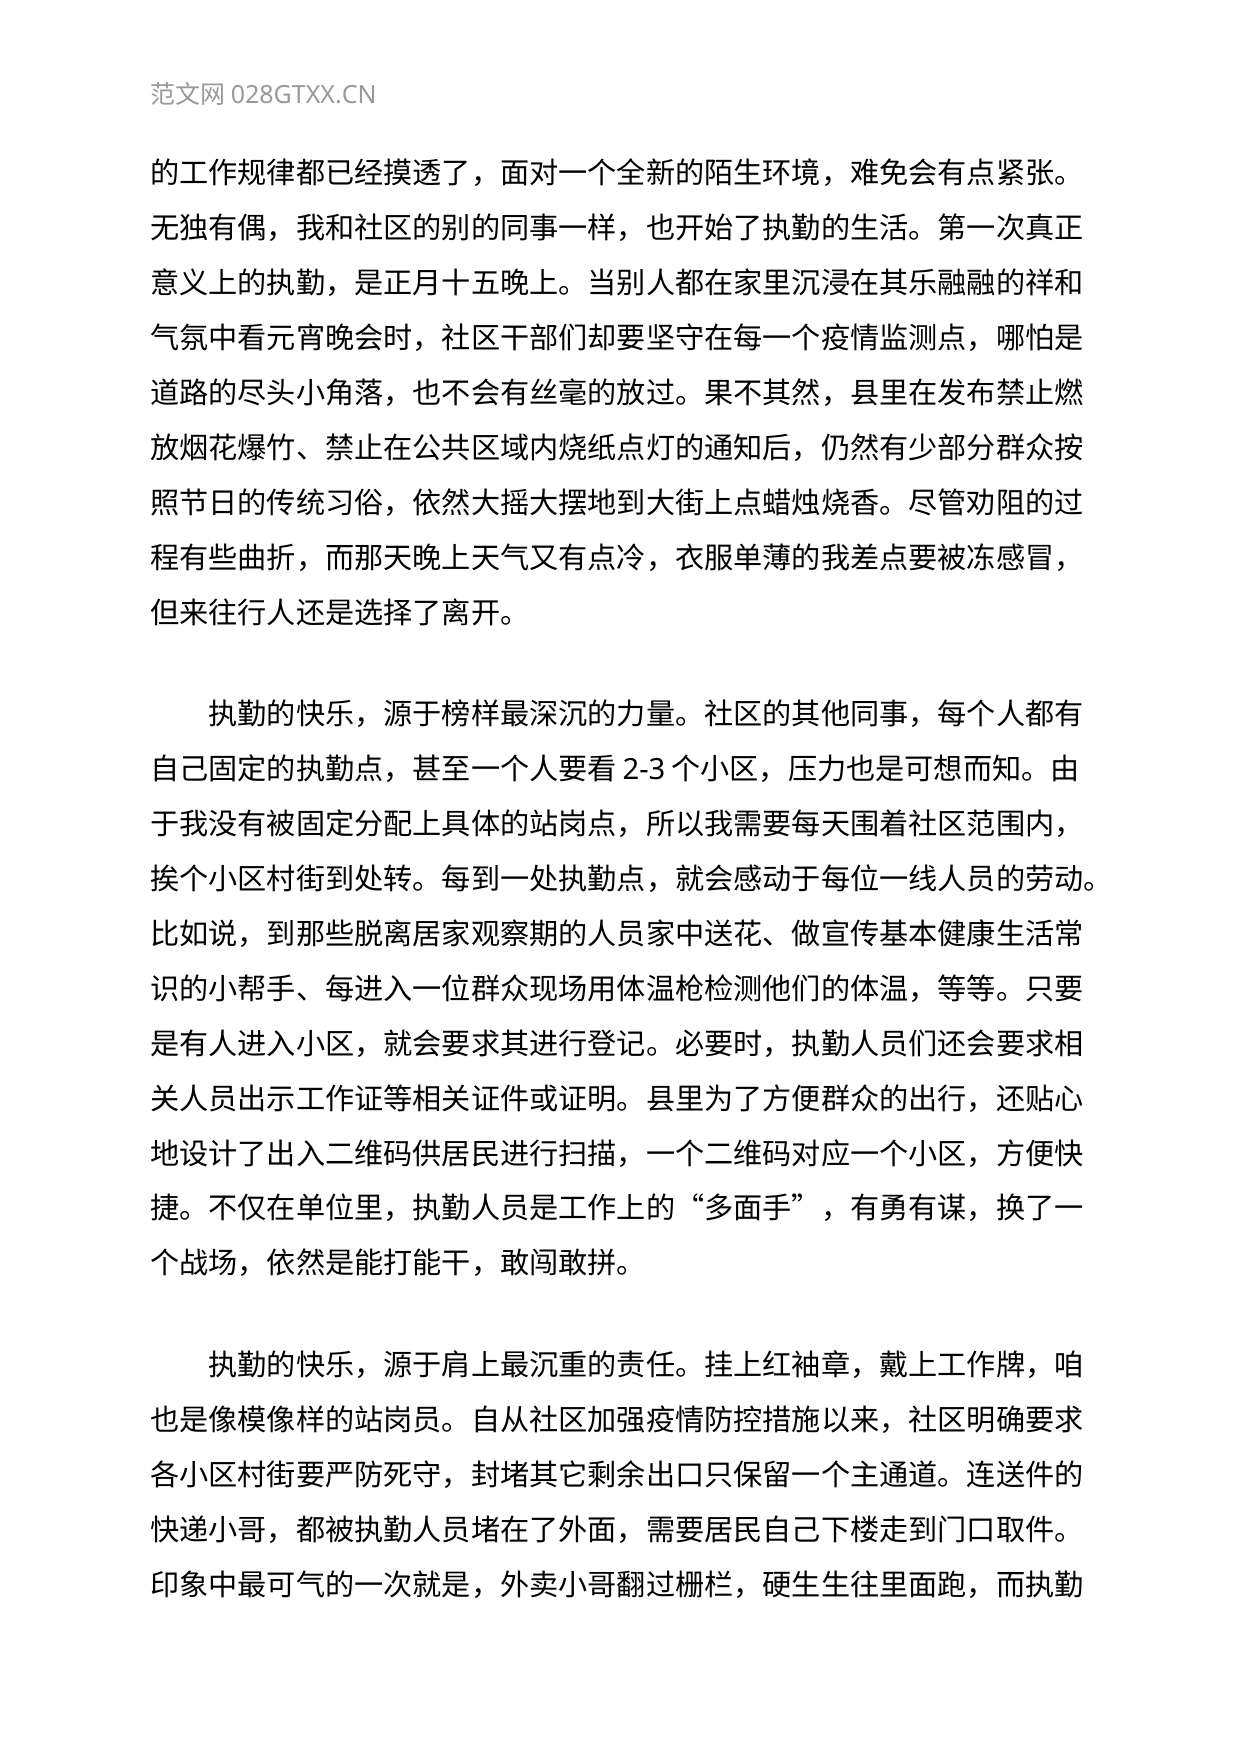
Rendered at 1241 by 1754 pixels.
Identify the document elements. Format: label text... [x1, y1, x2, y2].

text 执勤的快乐，源于榜样最深沉的力量。社区的其他同事，每个人都有自己固定的执勤点，甚至一个人要看2-3个小区，压力也是可想而知。由于我没有被固定分配上具体的站岗点，所以我需要每天围着社区范围内，挨个小区村街到处转。每到一处执勤点，就会感动于每位一线人员的劳动。比如说，到那些脱离居家观察期的人员家中送花、做宣传基本健康生活常识的小帮手、每进入一位群众现场用体温枪检测他们的体温，等等。只要是有人进入小区，就会要求其进行登记。必要时，执勤人员们还会要求相关人员出示工作证等相关证件或证明。县里为了方便群众的出行，还贴心地设计了出入二维码供居民进行扫描，一个二维码对应一个小区，方便快捷。不仅在单位里，执勤人员是工作上的“多面手”，有勇有谋，换了一个战场，依然是能打能干，敢闯敢拼。 [150, 691, 1090, 1282]
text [150, 150, 1090, 631]
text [150, 1342, 1090, 1604]
